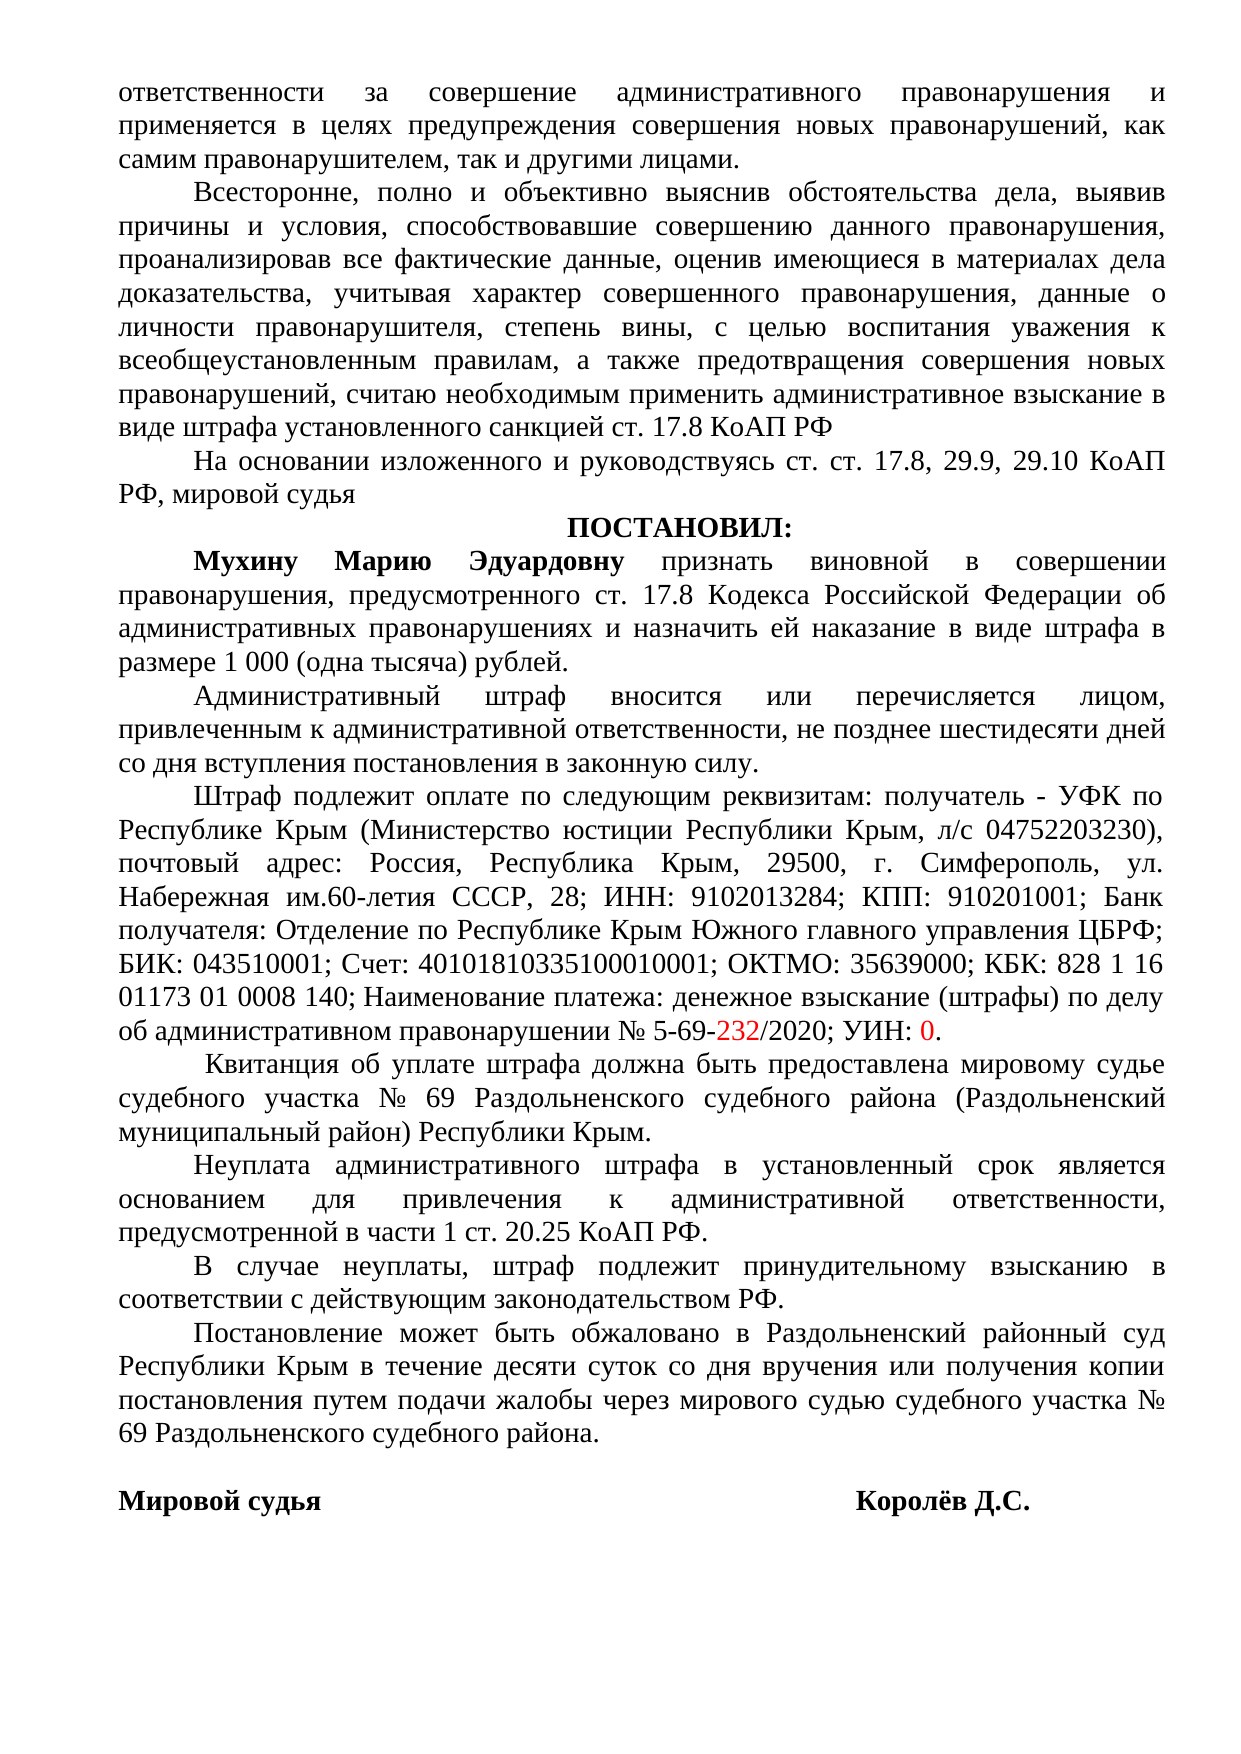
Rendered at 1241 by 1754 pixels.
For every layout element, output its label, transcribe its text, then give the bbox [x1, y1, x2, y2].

text Постановление может быть обжаловано в Раздольненский районный суд Республики Крым в течение десяти суток со дня вручения или получения копии постановления путем подачи жалобы через мирового судью судебного участка № 69 Раздольненского судебного района. [118, 1315, 1167, 1449]
text Мировой судья Королёв Д.С. [118, 1483, 1167, 1516]
text Неуплата административного штрафа в установленный срок является основанием для привлечения к административной ответственности, предусмотренной в части 1 ст. 20.25 КоАП РФ. [118, 1147, 1167, 1248]
text Мухину Марию Эдуардовну признать виновной в совершении правонарушения, предусмотренного ст. 17.8 Кодекса Российской Федерации об административных правонарушениях и назначить ей наказание в виде штрафа в размере 1 000 (одна тысяча) рублей. [118, 543, 1167, 678]
text В случае неуплаты, штраф подлежит принудительному взысканию в соответствии с действующим законодательством РФ. [118, 1248, 1167, 1315]
text Всесторонне, полно и объективно выяснив обстоятельства дела, выявив причины и условия, способствовавшие совершению данного правонарушения, проанализировав все фактические данные, оценив имеющиеся в материалах дела доказательства, учитывая характер совершенного правонарушения, данные о личности правонарушителя, степень вины, с целью воспитания уважения к всеобщеустановленным правилам, а также предотвращения совершения новых правонарушений, считаю необходимым применить административное взыскание в виде штрафа установленного санкцией ст. 17.8 КоАП РФ [118, 174, 1167, 443]
text ПОСТАНОВИЛ: [118, 510, 1167, 543]
text Квитанция об уплате штрафа должна быть предоставлена мировому судье судебного участка № 69 Раздольненского судебного района (Раздольненский муниципальный район) Республики Крым. [118, 1047, 1167, 1147]
text Административный штраф вносится или перечисляется лицом, привлеченным к административной ответственности, не позднее шестидесяти дней со дня вступления постановления в законную силу. [118, 678, 1167, 778]
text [118, 74, 1167, 174]
text На основании изложенного и руководствуясь ст. ст. 17.8, 29.9, 29.10 КоАП РФ, мировой судья [118, 443, 1167, 510]
text Штраф подлежит оплате по следующим реквизитам: получатель - УФК по Республике Крым (Министерство юстиции Республики Крым, л/с 04752203230), почтовый адрес: Россия, Республика Крым, 29500, г. Симферополь, ул. Набережная им.60-летия СССР, 28; ИНН: 9102013284; КПП: 910201001; Банк получателя: Отделение по Республике Крым Южного главного управления ЦБРФ; БИК: 043510001; Счет: 40101810335100010001; ОКТМО: 35639000; КБК: 828 1 16 01173 01 0008 140; Наименование платежа: денежное взыскание (штрафы) по делу об административном правонарушении № 5-69-232/2020; УИН: 0. [118, 778, 1164, 1047]
